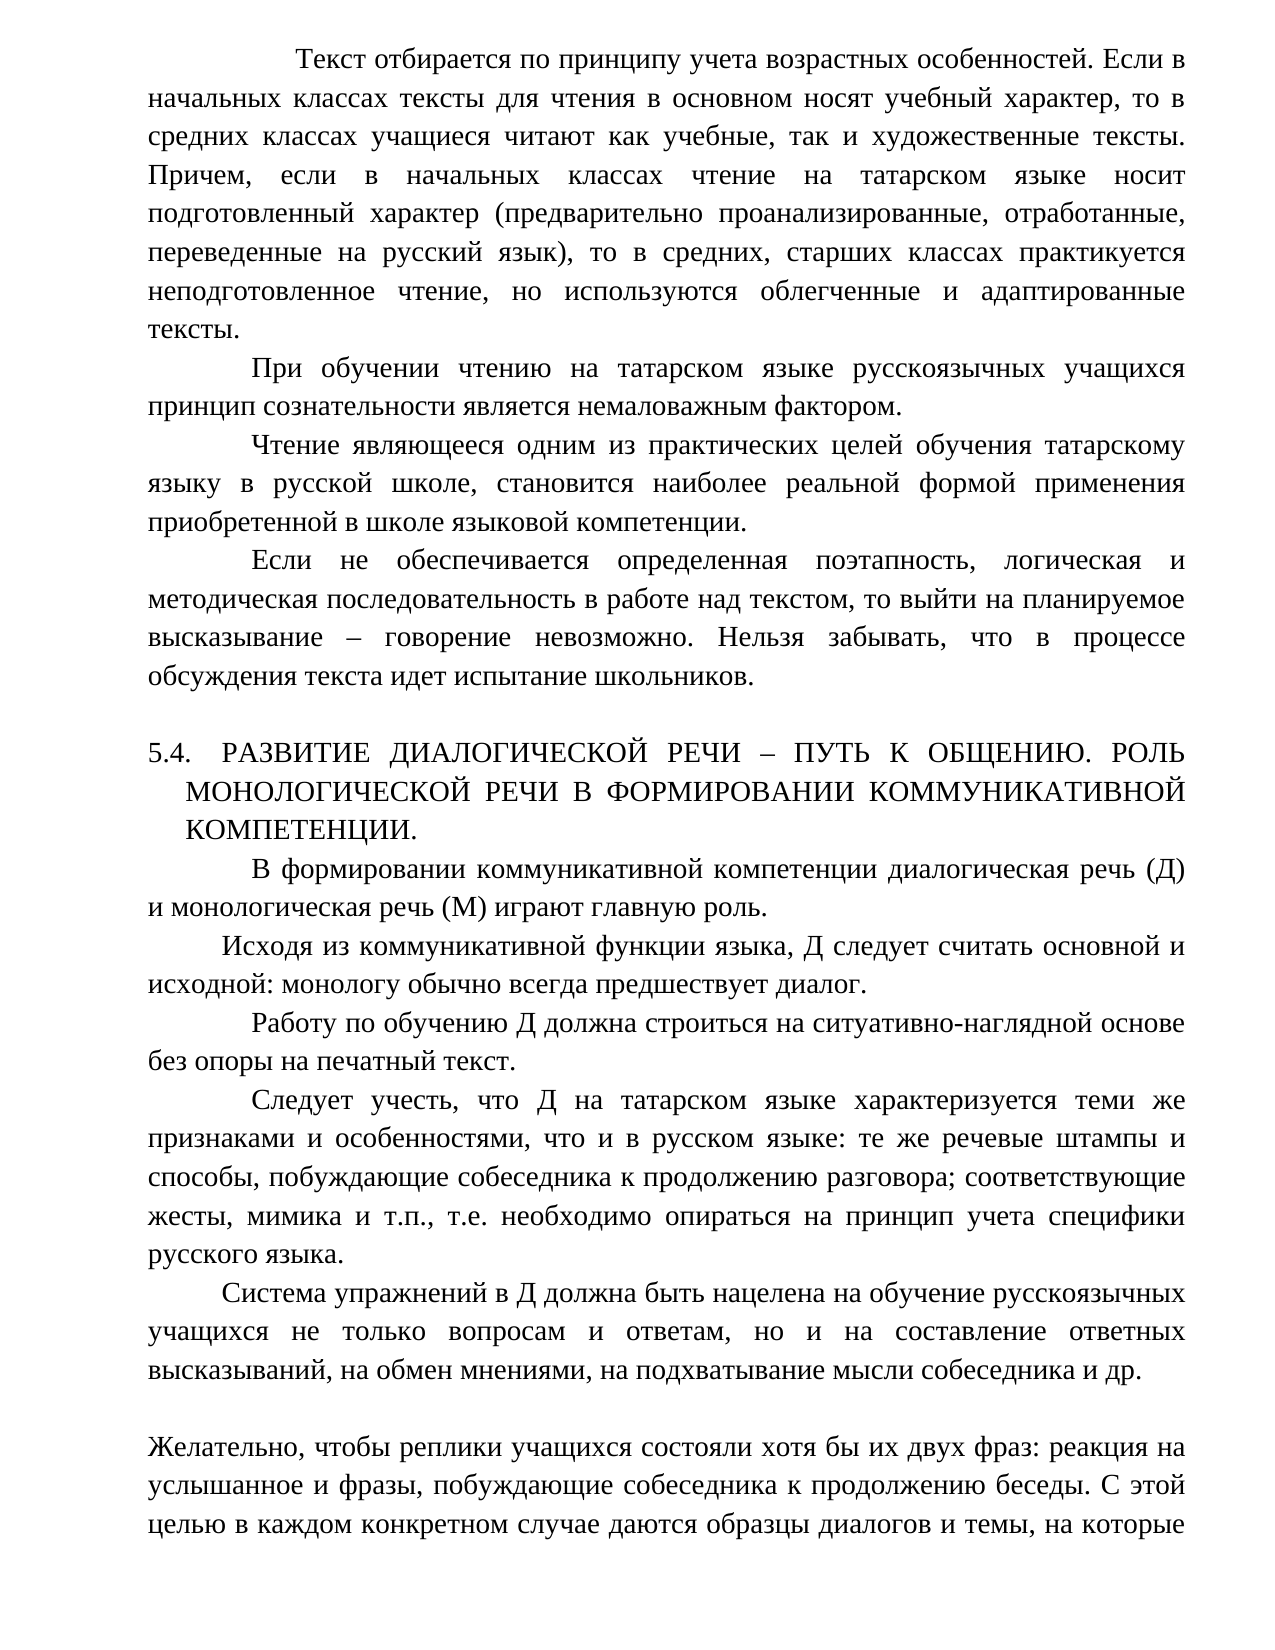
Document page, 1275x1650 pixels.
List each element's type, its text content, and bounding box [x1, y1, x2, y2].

text Чтение являющееся одним из практических целей обучения татарскому языку в русской школе, становится наиболее реальной формой применения приобретенной в школе языковой компетенции. [148, 427, 1186, 537]
text Текст отбирается по принципу учета возрастных особенностей. Если в начальных классах тексты для чтения в основном носят учебный характер, то в средних классах учащиеся читают как учебные, так и художественные тексты. Причем, если в начальных классах чтение на татарском языке носит подготовленный характер (предварительно проанализированные, отработанные, переведенные на русский язык), то в средних, старших классах практикуется неподготовленное чтение, но используются облегченные и адаптированные тексты. [148, 41, 1186, 345]
text Следует учесть, что Д на татарском языке характеризуется теми же признаками и особенностями, что и в русском языке: те же речевые штампы и способы, побуждающие собеседника к продолжению разговора; соответствующие жесты, мимика и т.п., т.е. необходимо опираться на принцип учета специфики русского языка. [148, 1082, 1186, 1270]
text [148, 1429, 1186, 1539]
list РАЗВИТИЕ ДИАЛОГИЧЕСКОЙ РЕЧИ – ПУТЬ К ОБЩЕНИЮ. РОЛЬ МОНОЛОГИЧЕСКОЙ РЕЧИ В ФОРМИРОВАНИИ КОММУНИКАТИВНОЙ КОМПЕТЕНЦИИ. [148, 735, 1186, 846]
text Работу по обучению Д должна строиться на ситуативно-наглядной основе без опоры на печатный текст. [148, 1005, 1186, 1077]
text Исходя из коммуникативной функции языка, Д следует считать основной и исходной: монологу обычно всегда предшествует диалог. [148, 928, 1186, 1000]
text В формировании коммуникативной компетенции диалогическая речь (Д) и монологическая речь (М) играют главную роль. [148, 851, 1186, 923]
text Если не обеспечивается определенная поэтапность, логическая и методическая последовательность в работе над текстом, то выйти на планируемое высказывание – говорение невозможно. Нельзя забывать, что в процессе обсуждения текста идет испытание школьников. [148, 542, 1186, 692]
text При обучении чтению на татарском языке русскоязычных учащихся принцип сознательности является немаловажным фактором. [148, 350, 1186, 422]
text Система упражнений в Д должна быть нацелена на обучение русскоязычных учащихся не только вопросам и ответам, но и на составление ответных высказываний, на обмен мнениями, на подхватывание мысли собеседника и др. [148, 1275, 1186, 1385]
